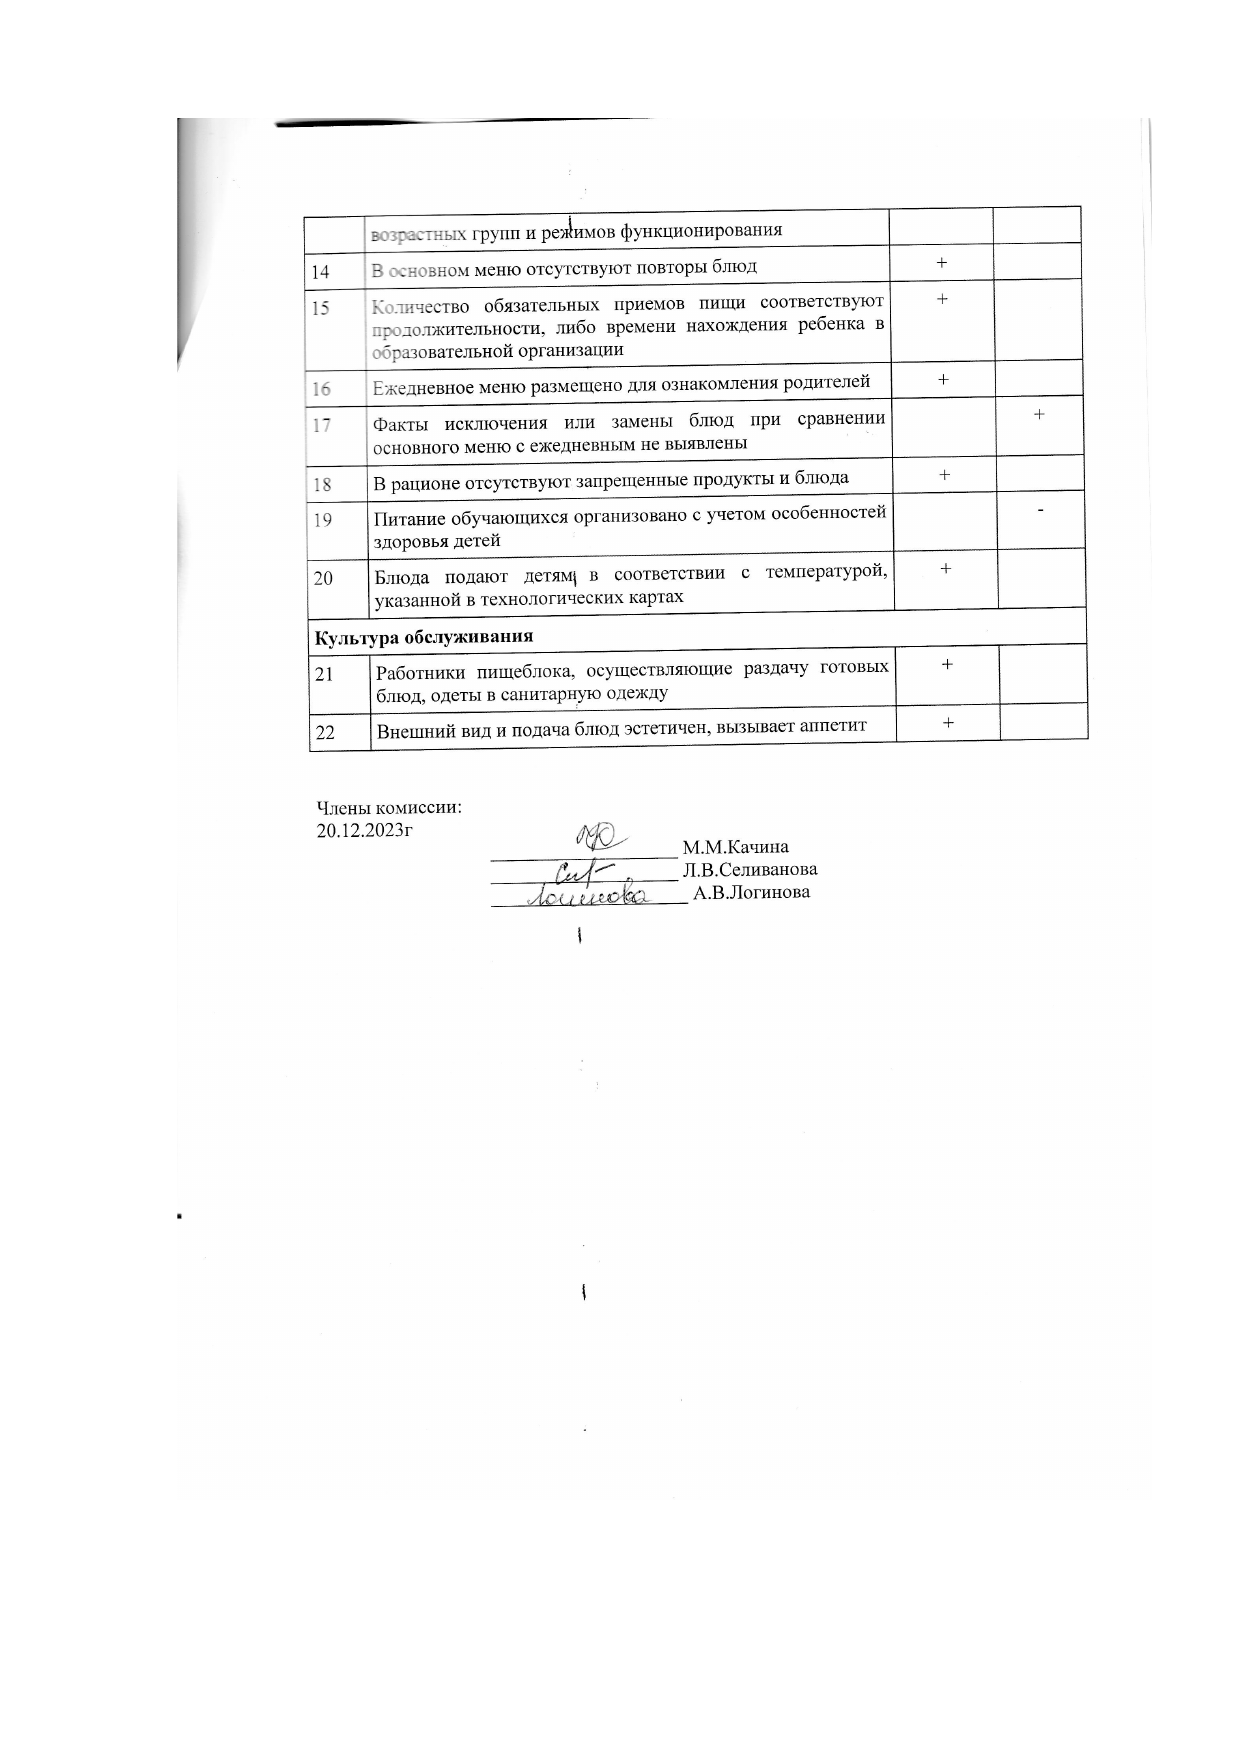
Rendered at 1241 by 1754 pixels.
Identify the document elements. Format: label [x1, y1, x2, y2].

picture [177, 118, 1152, 1500]
